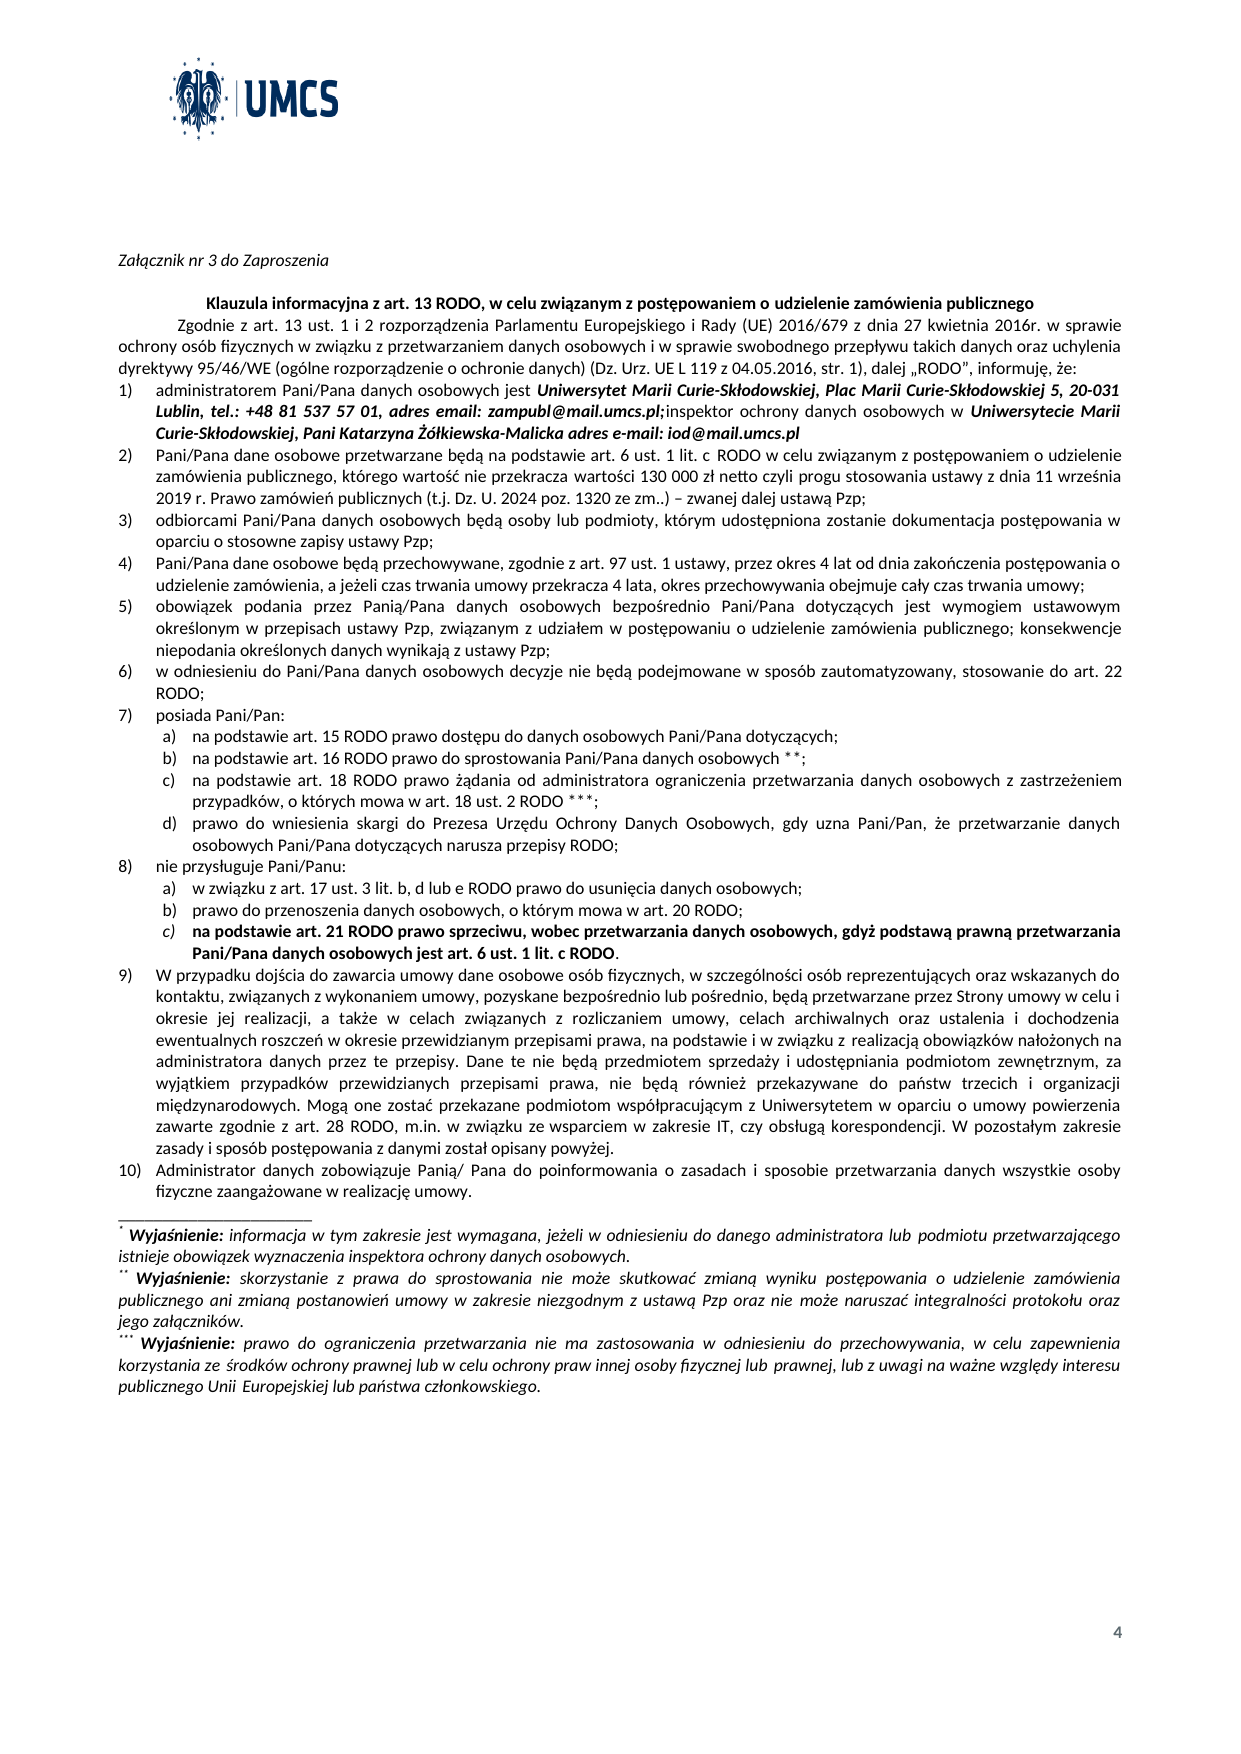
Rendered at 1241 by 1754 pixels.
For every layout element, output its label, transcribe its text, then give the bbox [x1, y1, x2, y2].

list w związku z art. 17 ust. 3 lit. b, d lub e RODO prawo do usunięcia danych osobowych; [162, 877, 1122, 899]
text *** Wyjaśnienie: prawo do ograniczenia przetwarzania nie ma zastosowania w odniesieniu do przechowywania, w celu zapewnienia korzystania ze środków ochrony prawnej lub w celu ochrony praw innej osoby fizycznej lub prawnej, lub z uwagi na ważne względy interesu publicznego Unii Europejskiej lub państwa członkowskiego. [118, 1332, 1122, 1397]
list na podstawie art. 21 RODO prawo sprzeciwu, wobec przetwarzania danych osobowych, gdyż podstawą prawną przetwarzania Pani/Pana danych osobowych jest art. 6 ust. 1 lit. c RODO. [162, 920, 1122, 964]
text Klauzula informacyjna z art. 13 RODO, w celu związanym z postępowaniem o udzielenie zamówienia publicznego [118, 292, 1122, 314]
text * Wyjaśnienie: informacja w tym zakresie jest wymagana, jeżeli w odniesieniu do danego administratora lub podmiotu przetwarzającego istnieje obowiązek wyznaczenia inspektora ochrony danych osobowych. [118, 1224, 1122, 1267]
list obowiązek podania przez Panią/Pana danych osobowych bezpośrednio Pani/Pana dotyczących jest wymogiem ustawowym określonym w przepisach ustawy Pzp, związanym z udziałem w postępowaniu o udzielenie zamówienia publicznego; konsekwencje niepodania określonych danych wynikają z ustawy Pzp; [118, 595, 1122, 660]
list posiada Pani/Pan: [118, 704, 1122, 725]
list na podstawie art. 16 RODO prawo do sprostowania Pani/Pana danych osobowych **; [162, 747, 1122, 769]
list prawo do przenoszenia danych osobowych, o którym mowa w art. 20 RODO; [162, 899, 1122, 920]
list w odniesieniu do Pani/Pana danych osobowych decyzje nie będą podejmowane w sposób zautomatyzowany, stosowanie do art. 22 RODO; [118, 660, 1122, 704]
list na podstawie art. 18 RODO prawo żądania od administratora ograniczenia przetwarzania danych osobowych z zastrzeżeniem przypadków, o których mowa w art. 18 ust. 2 RODO ***; [162, 769, 1122, 812]
list Administrator danych zobowiązuje Panią/ Pana do poinformowania o zasadach i sposobie przetwarzania danych wszystkie osoby fizyczne zaangażowane w realizację umowy. [118, 1159, 1122, 1202]
list administratorem Pani/Pana danych osobowych jest Uniwersytet Marii Curie-Skłodowskiej, Plac Marii Curie-Skłodowskiej 5, 20-031 Lublin, tel.: +48 81 537 57 01, adres email: zampubl@mail.umcs.pl;inspektor ochrony danych osobowych w Uniwersytecie Marii Curie-Skłodowskiej, Pani Katarzyna Żółkiewska-Malicka adres e-mail: iod@mail.umcs.pl [118, 379, 1122, 444]
text Załącznik nr 3 do Zaproszenia [118, 249, 1122, 270]
text ______________________ [118, 1202, 1122, 1224]
list prawo do wniesienia skargi do Prezesa Urzędu Ochrony Danych Osobowych, gdy uzna Pani/Pan, że przetwarzanie danych osobowych Pani/Pana dotyczących narusza przepisy RODO; [162, 812, 1122, 855]
list na podstawie art. 15 RODO prawo dostępu do danych osobowych Pani/Pana dotyczących; [162, 725, 1122, 747]
list Pani/Pana dane osobowe przetwarzane będą na podstawie art. 6 ust. 1 lit. c RODO w celu związanym z postępowaniem o udzielenie zamówienia publicznego, którego wartość nie przekracza wartości 130 000 zł netto czyli progu stosowania ustawy z dnia 11 września 2019 r. Prawo zamówień publicznych (t.j. Dz. U. 2024 poz. 1320 ze zm..) – zwanej dalej ustawą Pzp; [118, 444, 1122, 509]
list odbiorcami Pani/Pana danych osobowych będą osoby lub podmioty, którym udostępniona zostanie dokumentacja postępowania w oparciu o stosowne zapisy ustawy Pzp; [118, 509, 1122, 552]
list nie przysługuje Pani/Panu: [118, 855, 1122, 877]
picture [168, 57, 339, 141]
list W przypadku dojścia do zawarcia umowy dane osobowe osób fizycznych, w szczególności osób reprezentujących oraz wskazanych do kontaktu, związanych z wykonaniem umowy, pozyskane bezpośrednio lub pośrednio, będą przetwarzane przez Strony umowy w celu i okresie jej realizacji, a także w celach związanych z rozliczaniem umowy, celach archiwalnych oraz ustalenia i dochodzenia ewentualnych roszczeń w okresie przewidzianym przepisami prawa, na podstawie i w związku z realizacją obowiązków nałożonych na administratora danych przez te przepisy. Dane te nie będą przedmiotem sprzedaży i udostępniania podmiotom zewnętrznym, za wyjątkiem przypadków przewidzianych przepisami prawa, nie będą również przekazywane do państw trzecich i organizacji międzynarodowych. Mogą one zostać przekazane podmiotom współpracującym z Uniwersytetem w oparciu o umowy powierzenia zawarte zgodnie z art. 28 RODO, m.in. w związku ze wsparciem w zakresie IT, czy obsługą korespondencji. W pozostałym zakresie zasady i sposób postępowania z danymi został opisany powyżej. [118, 964, 1122, 1159]
list Pani/Pana dane osobowe będą przechowywane, zgodnie z art. 97 ust. 1 ustawy, przez okres 4 lat od dnia zakończenia postępowania o udzielenie zamówienia, a jeżeli czas trwania umowy przekracza 4 lata, okres przechowywania obejmuje cały czas trwania umowy; [118, 552, 1122, 595]
text Zgodnie z art. 13 ust. 1 i 2 rozporządzenia Parlamentu Europejskiego i Rady (UE) 2016/679 z dnia 27 kwietnia 2016r. w sprawie ochrony osób fizycznych w związku z przetwarzaniem danych osobowych i w sprawie swobodnego przepływu takich danych oraz uchylenia dyrektywy 95/46/WE (ogólne rozporządzenie o ochronie danych) (Dz. Urz. UE L 119 z 04.05.2016, str. 1), dalej „RODO”, informuję, że: [118, 314, 1122, 379]
text ** Wyjaśnienie: skorzystanie z prawa do sprostowania nie może skutkować zmianą wyniku postępowania o udzielenie zamówienia publicznego ani zmianą postanowień umowy w zakresie niezgodnym z ustawą Pzp oraz nie może naruszać integralności protokołu oraz jego załączników. [118, 1267, 1122, 1332]
